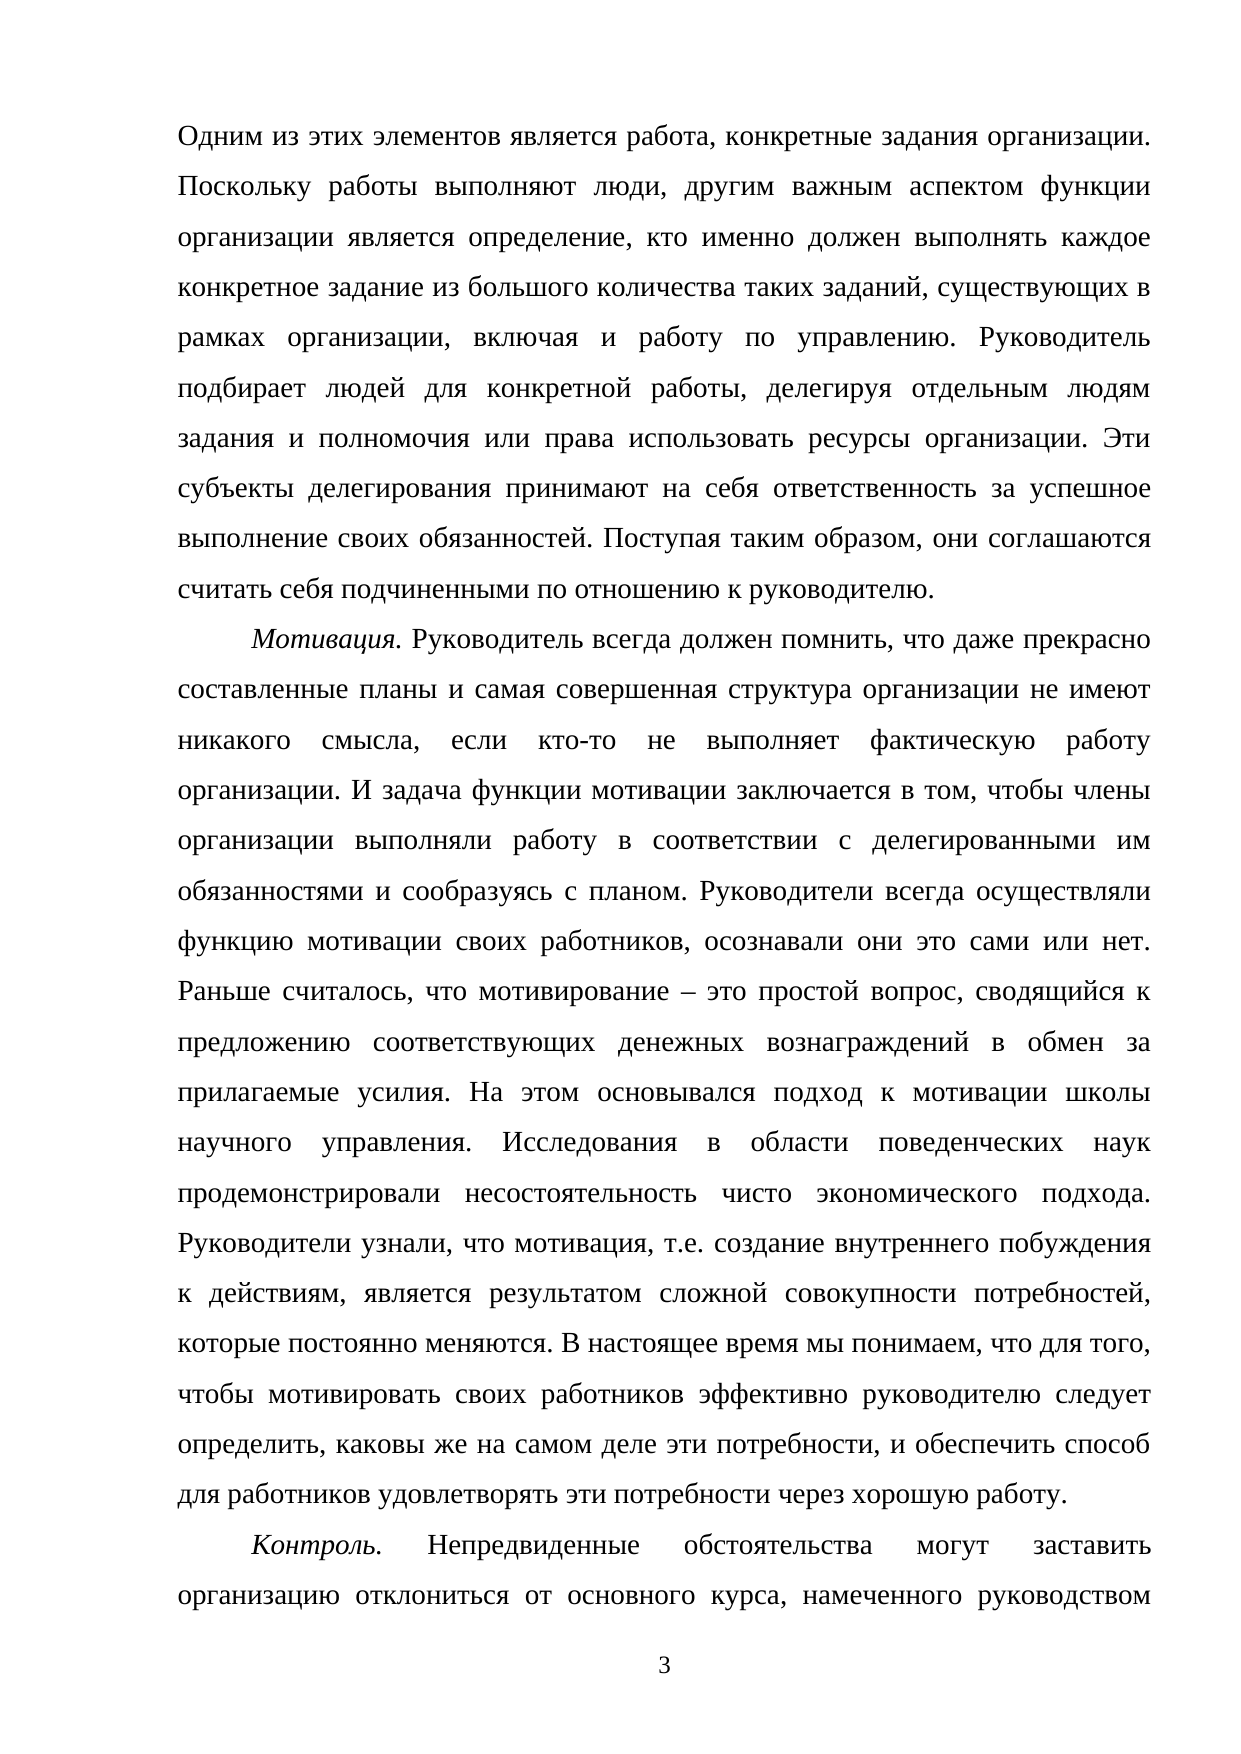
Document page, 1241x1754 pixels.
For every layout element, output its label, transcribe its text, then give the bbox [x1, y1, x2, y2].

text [177, 1527, 1152, 1611]
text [177, 118, 1152, 604]
text Мотивация. Руководитель всегда должен помнить, что даже прекрасно составленные планы и самая совершенная структура организации не имеют никакого смысла, если кто-то не выполняет фактическую работу организации. И задача функции мотивации заключается в том, чтобы члены организации выполняли работу в соответствии с делегированными им обязанностями и сообразуясь с планом. Руководители всегда осуществляли функцию мотивации своих работников, осознавали они это сами или нет. Раньше считалось, что мотивирование – это простой вопрос, сводящийся к предложению соответствующих денежных вознаграждений в обмен за прилагаемые усилия. На этом основывался подход к мотивации школы научного управления. Исследования в области поведенческих наук продемонстрировали несостоятельность чисто экономического подхода. Руководители узнали, что мотивация, т.е. создание внутреннего побуждения к действиям, является результатом сложной совокупности потребностей, которые постоянно меняются. В настоящее время мы понимаем, что для того, чтобы мотивировать своих работников эффективно руководителю следует определить, каковы же на самом деле эти потребности, и обеспечить способ для работников удовлетворять эти потребности через хорошую работу. [177, 621, 1152, 1510]
